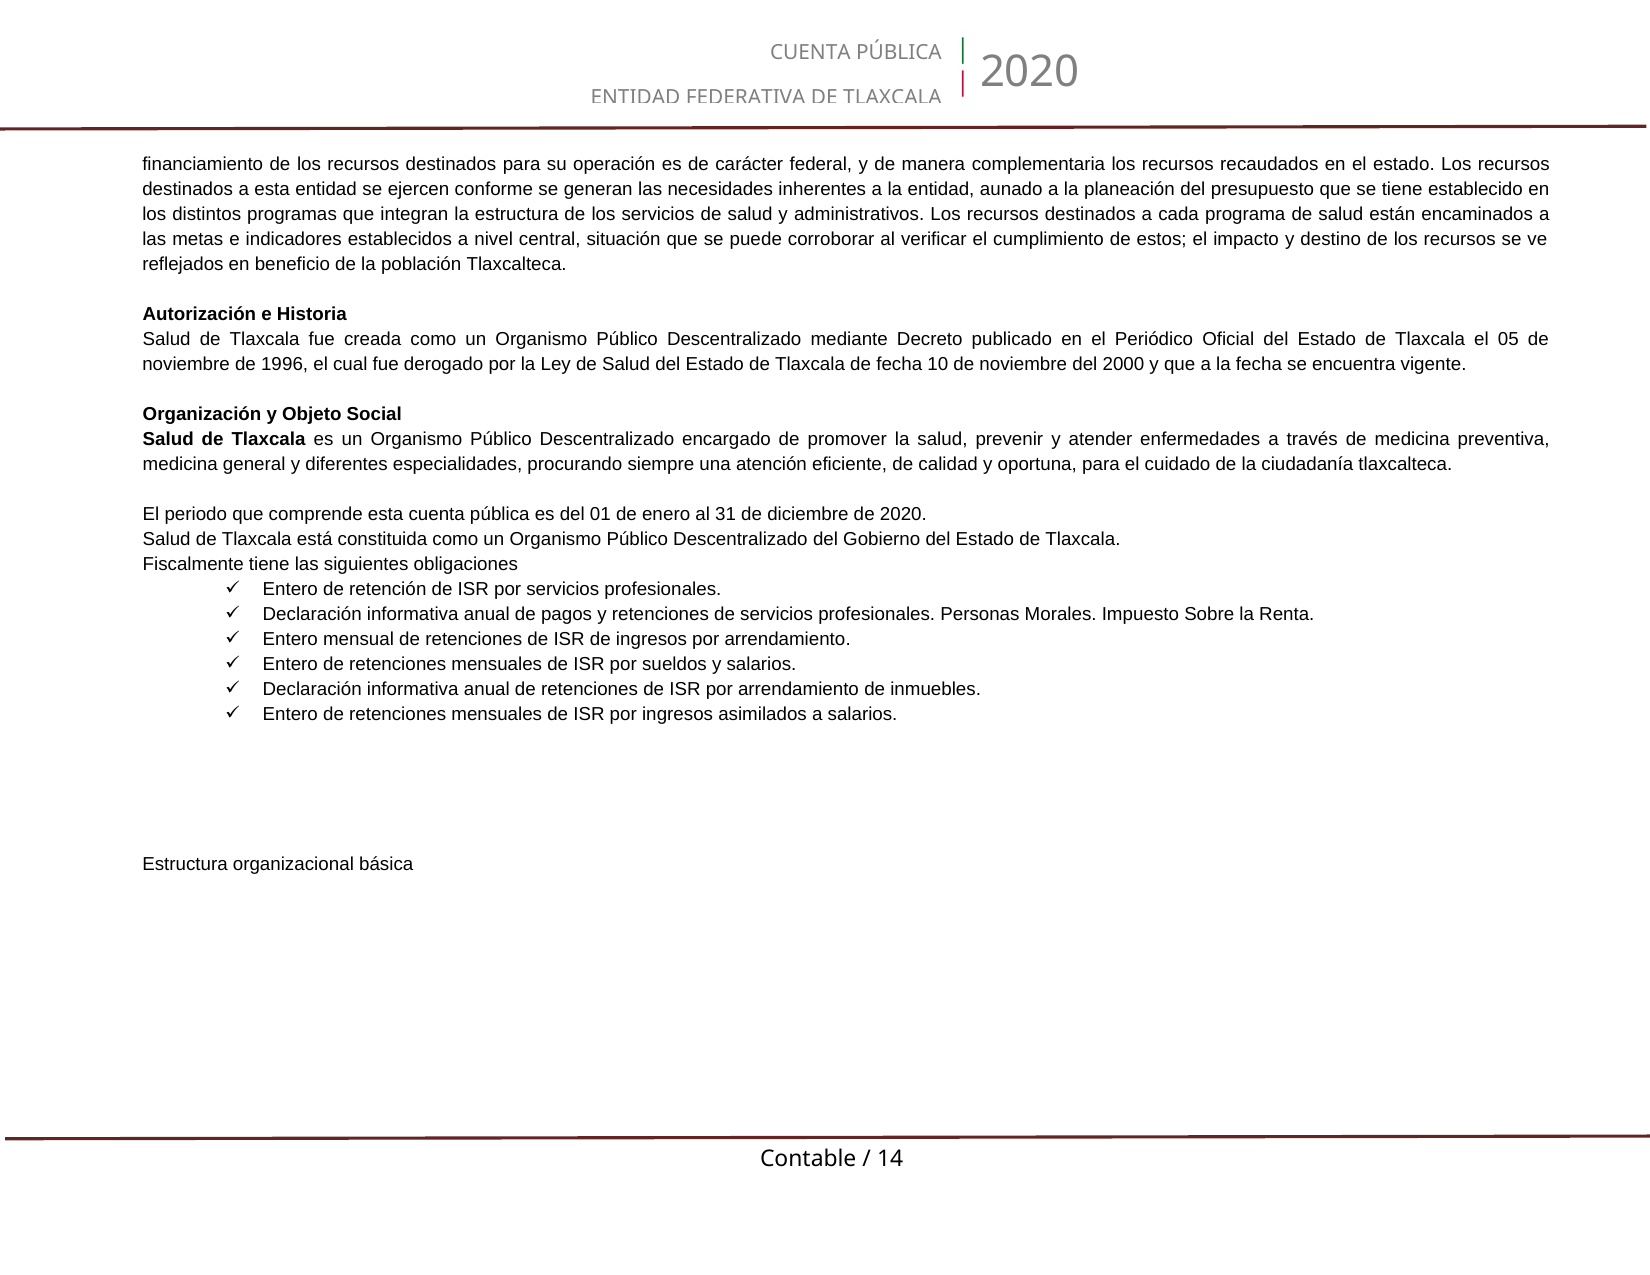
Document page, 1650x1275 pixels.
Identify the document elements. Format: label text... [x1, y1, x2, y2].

list Declaración informativa anual de pagos y retenciones de servicios profesionales. Personas Morales. Impuesto Sobre la Renta. [225, 600, 1550, 625]
text Fiscalmente tiene las siguientes obligaciones [112, 550, 1550, 575]
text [142, 150, 1550, 275]
list Entero mensual de retenciones de ISR de ingresos por arrendamiento. [225, 625, 1550, 650]
text Salud de Tlaxcala es un Organismo Público Descentralizado encargado de promover la salud, prevenir y atender enfermedades a través de medicina preventiva, medicina general y diferentes especialidades, procurando siempre una atención eficiente, de calidad y oportuna, para el cuidado de la ciudadanía tlaxcalteca. [142, 425, 1550, 475]
text Estructura organizacional básica [142, 850, 1550, 875]
picture [956, 28, 974, 100]
text Autorización e Historia [112, 300, 1550, 325]
list Entero de retenciones mensuales de ISR por ingresos asimilados a salarios. [225, 700, 1550, 725]
text El periodo que comprende esta cuenta pública es del 01 de enero al 31 de diciembre de 2020. [112, 500, 1550, 525]
text Organización y Objeto Social [112, 400, 1550, 425]
text Salud de Tlaxcala está constituida como un Organismo Público Descentralizado del Gobierno del Estado de Tlaxcala. [112, 525, 1550, 550]
list Entero de retenciones mensuales de ISR por sueldos y salarios. [225, 650, 1550, 675]
list Declaración informativa anual de retenciones de ISR por arrendamiento de inmuebles. [225, 675, 1550, 700]
list Entero de retención de ISR por servicios profesionales. [225, 575, 1550, 600]
text Salud de Tlaxcala fue creada como un Organismo Público Descentralizado mediante Decreto publicado en el Periódico Oficial del Estado de Tlaxcala el 05 de noviembre de 1996, el cual fue derogado por la Ley de Salud del Estado de Tlaxcala de fecha 10 de noviembre del 2000 y que a la fecha se encuentra vigente. [142, 325, 1550, 375]
